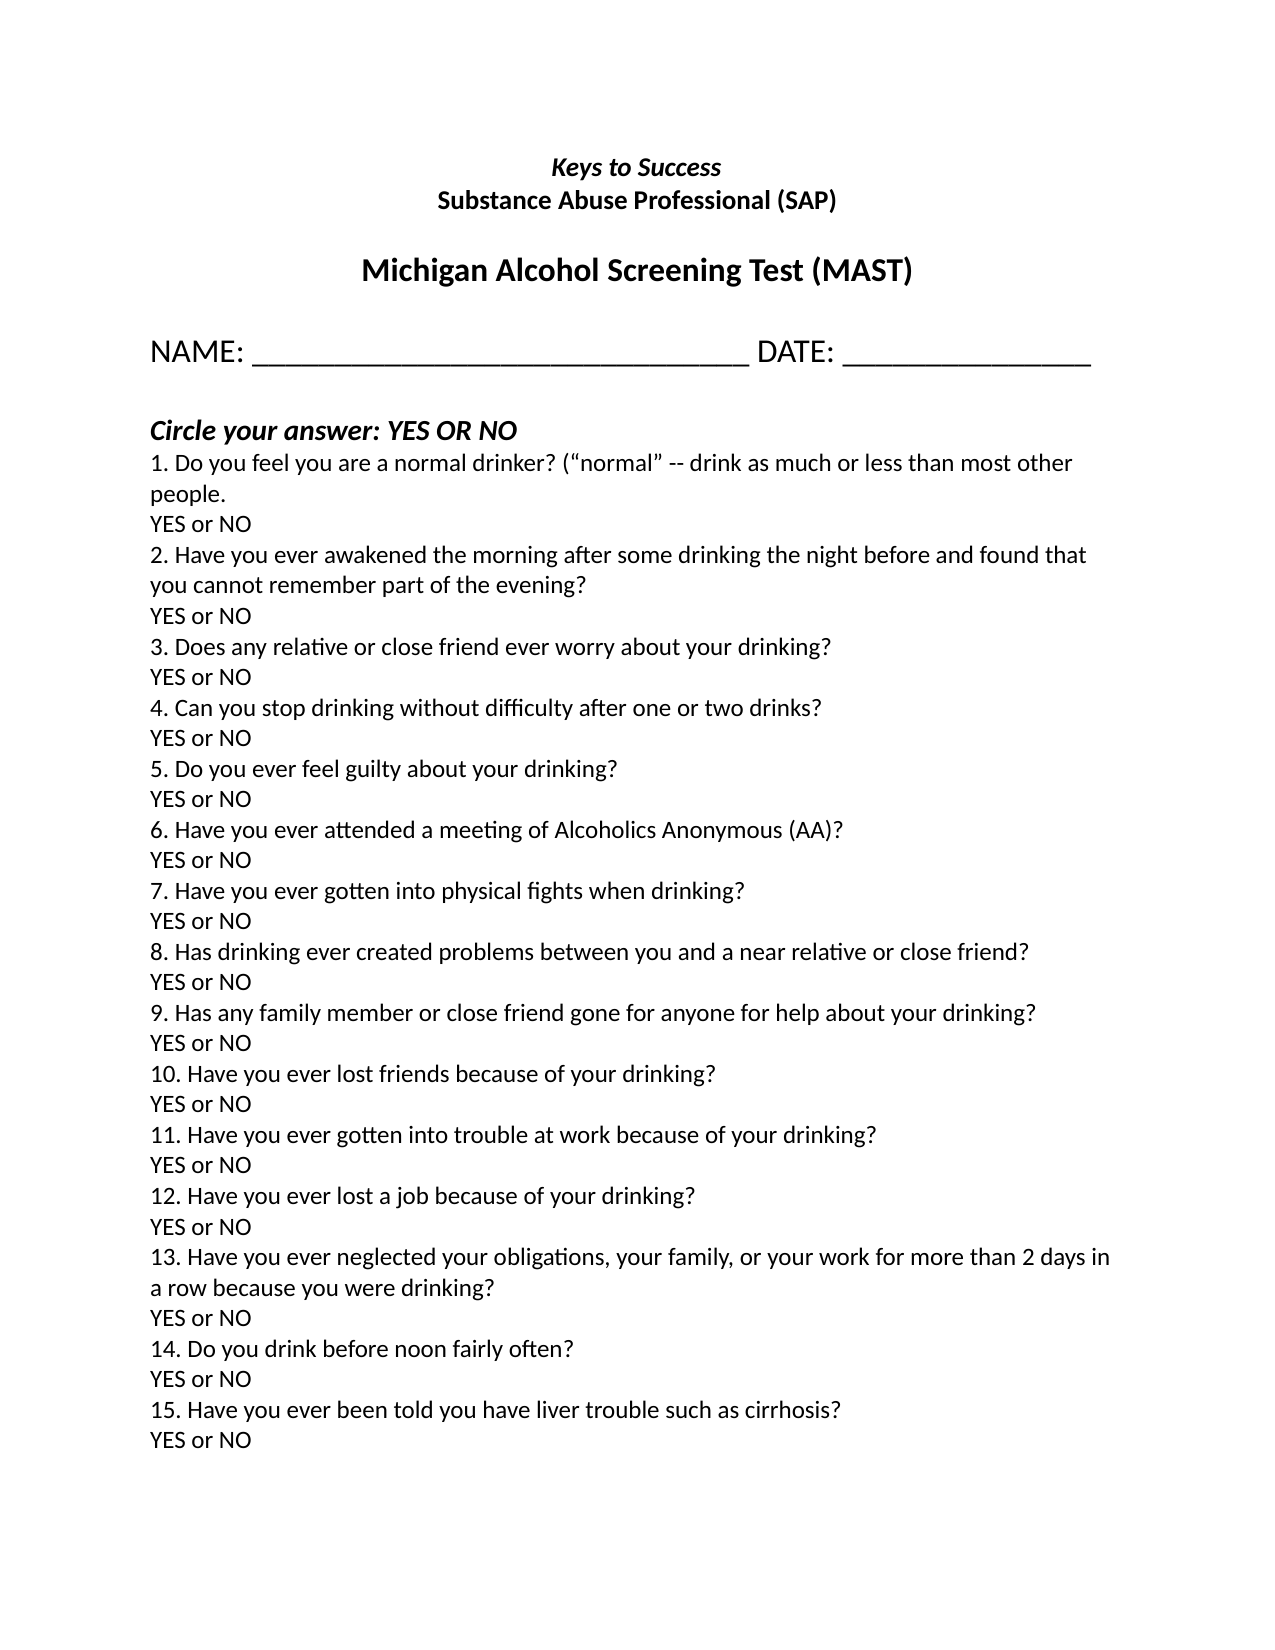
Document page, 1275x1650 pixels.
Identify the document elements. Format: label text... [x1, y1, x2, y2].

text YES or NO [150, 600, 1125, 631]
text 7. Have you ever gotten into physical fights when drinking? [150, 875, 1125, 905]
text Substance Abuse Professional (SAP) [150, 183, 1125, 216]
text 3. Does any relative or close friend ever worry about your drinking? [150, 631, 1125, 661]
text 14. Do you drink before noon fairly often? [150, 1333, 1125, 1363]
text 11. Have you ever gotten into trouble at work because of your drinking? [150, 1119, 1125, 1149]
text 5. Do you ever feel guilty about your drinking? [150, 753, 1125, 783]
text YES or NO [150, 509, 1125, 539]
text YES or NO [150, 1363, 1125, 1394]
text 12. Have you ever lost a job because of your drinking? [150, 1180, 1125, 1211]
text YES or NO [150, 966, 1125, 997]
text YES or NO [150, 844, 1125, 875]
text 1. Do you feel you are a normal drinker? (“normal” -- drink as much or less than most other people. [150, 448, 1125, 509]
text Circle your answer: YES OR NO [150, 412, 1125, 448]
text 2. Have you ever awakened the morning after some drinking the night before and found that you cannot remember part of the evening? [150, 539, 1125, 600]
text 13. Have you ever neglected your obligations, your family, or your work for more than 2 days in a row because you were drinking? [150, 1241, 1125, 1302]
text YES or NO [150, 1211, 1125, 1241]
text 9. Has any family member or close friend gone for anyone for help about your drinking? [150, 997, 1125, 1027]
text 15. Have you ever been told you have liver trouble such as cirrhosis? [150, 1394, 1125, 1424]
text 10. Have you ever lost friends because of your drinking? [150, 1058, 1125, 1088]
text 6. Have you ever attended a meeting of Alcoholics Anonymous (AA)? [150, 814, 1125, 844]
text YES or NO [150, 661, 1125, 692]
text YES or NO [150, 1302, 1125, 1333]
text YES or NO [150, 1149, 1125, 1180]
text Keys to Success [150, 150, 1125, 183]
text YES or NO [150, 905, 1125, 936]
text NAME: ______________________________ DATE: _______________ [150, 331, 1125, 371]
text YES or NO [150, 722, 1125, 753]
text YES or NO [150, 1424, 1125, 1455]
text 8. Has drinking ever created problems between you and a near relative or close friend? [150, 936, 1125, 966]
text YES or NO [150, 1088, 1125, 1119]
text Michigan Alcohol Screening Test (MAST) [150, 249, 1125, 290]
text YES or NO [150, 783, 1125, 814]
text 4. Can you stop drinking without difficulty after one or two drinks? [150, 692, 1125, 722]
text YES or NO [150, 1027, 1125, 1058]
